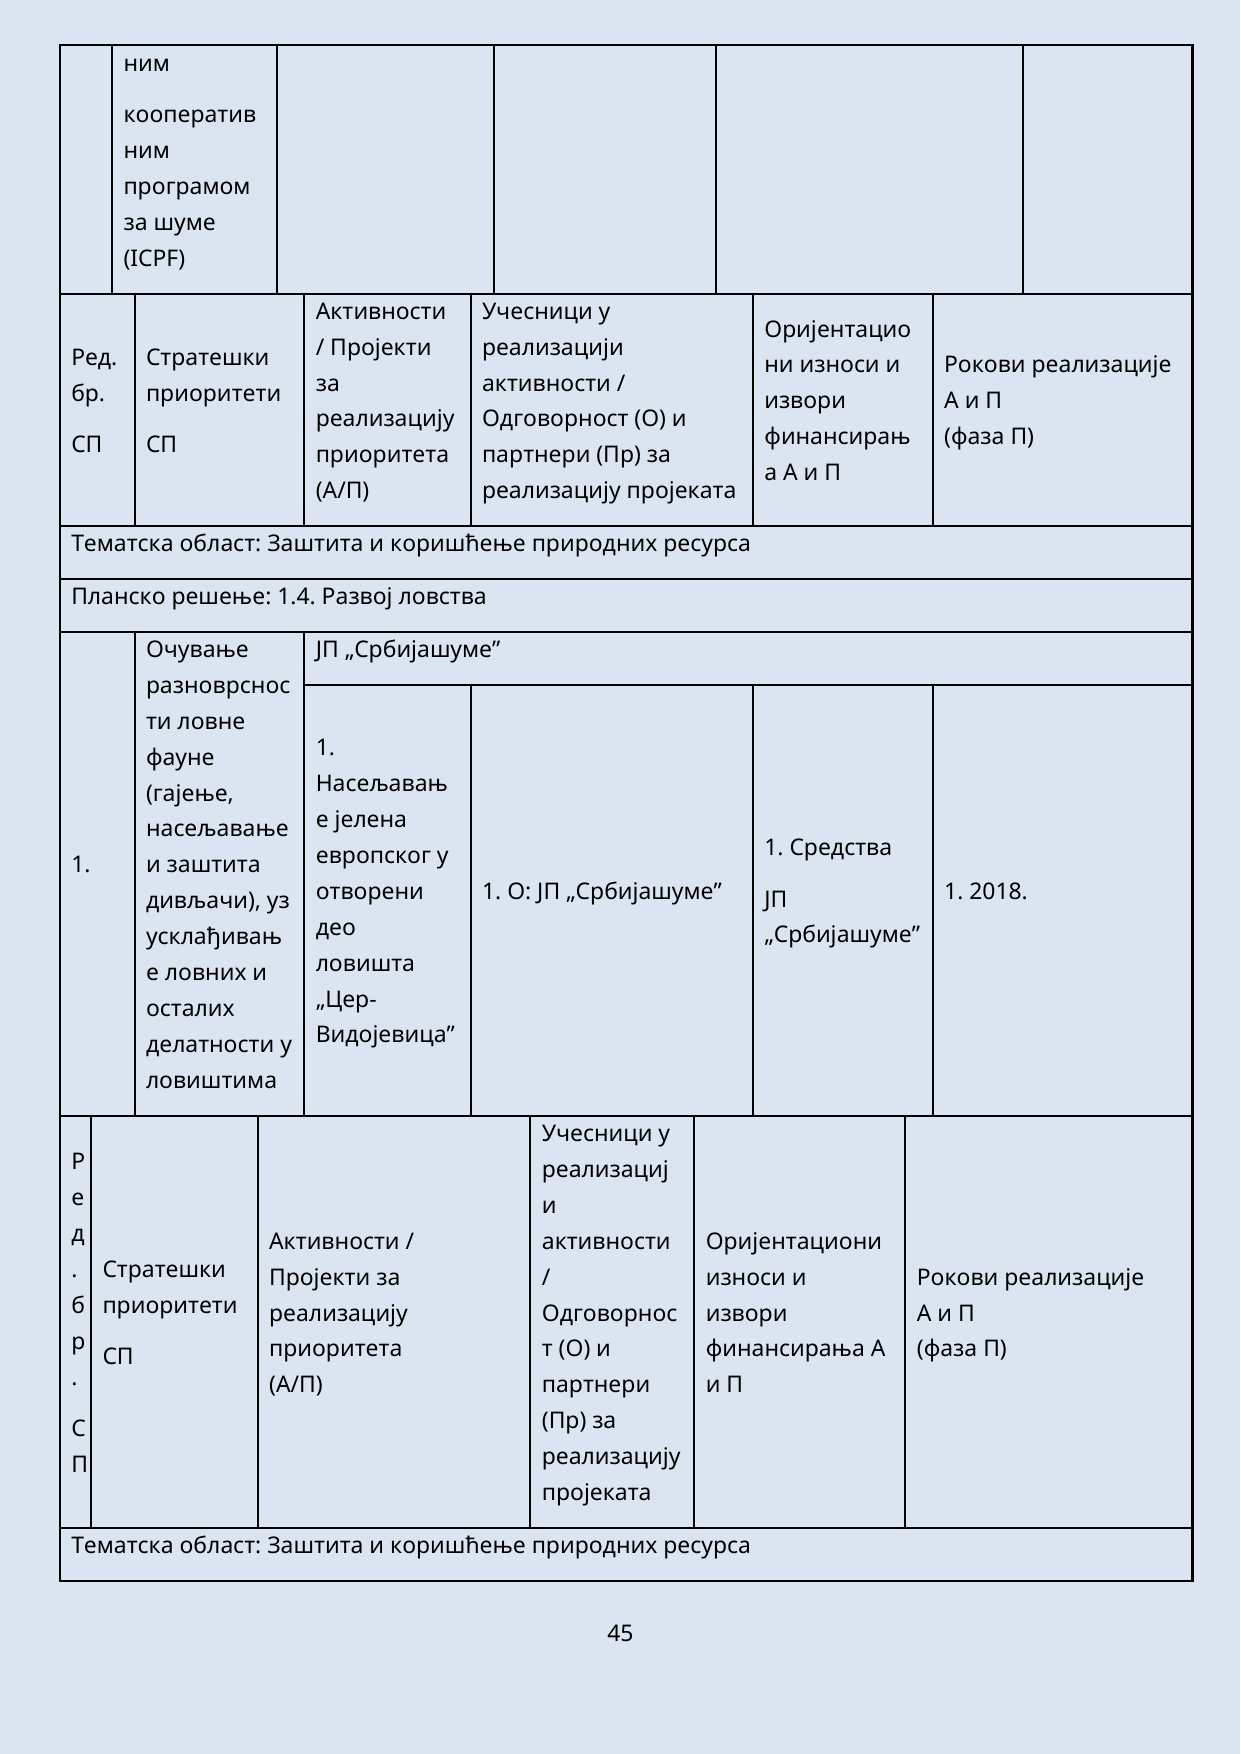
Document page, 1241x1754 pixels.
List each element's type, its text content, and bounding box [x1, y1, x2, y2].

table_cell Учесници у реализацији активности / Одговорност (О) и партнери (Пр) за реализацију пројеката [472, 295, 752, 525]
table_cell 1. 2018. [934, 686, 1191, 1115]
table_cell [278, 46, 493, 292]
table_cell ЈП „Србијашуме” [305, 633, 1191, 683]
table_cell Планско решење: 1.4. Развој ловства [61, 580, 1191, 631]
table_cell Учесници у реализацији активности / Одговорност (О) и партнери (Пр) за реализацију пројеката [531, 1117, 693, 1527]
table_cell 1. Средства ЈП „Србијашуме” [754, 686, 932, 1115]
table_cell Очување разноврсности ловне фауне (гајење, насељавање и заштита дивљачи), уз усклађивање ловних и осталих делатности у ловиштима [136, 633, 303, 1115]
table_cell Ред. бр. СП [61, 295, 134, 525]
table_cell Рокови реализације А и П (фаза П) [906, 1117, 1191, 1527]
table_cell 1. О: ЈП „Србијашуме” [472, 686, 752, 1115]
table_cell Оријентациони износи и извори финансирања А и П [695, 1117, 904, 1527]
table_cell 1. Насељавање јелена европског у отворени део ловишта „Цер-Видојевица” [305, 686, 470, 1115]
table_cell Ред. бр. СП [61, 1117, 90, 1527]
table_cell Teматска област: Зaштитa и коришћење природних ресурса [61, 527, 1191, 578]
table_cell Активности / Пројекти за реализацију приоритета (А/П) [305, 295, 470, 525]
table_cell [717, 46, 1022, 292]
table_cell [495, 46, 715, 292]
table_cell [1024, 46, 1191, 292]
table_cell Стратешки приоритети СП [136, 295, 303, 525]
table_cell Teматска област: Зaштитa и коришћење природних ресурса [61, 1529, 1191, 1580]
table_cell Рокови реализације А и П (фаза П) [934, 295, 1191, 525]
table_cell Стратешки приоритети СП [92, 1117, 257, 1527]
table_cell Оријентациони износи и извори финансирања А и П [754, 295, 932, 525]
table_cell Активности / Пројекти за реализацију приоритета (А/П) [259, 1117, 529, 1527]
table_cell 1. [61, 633, 134, 1115]
